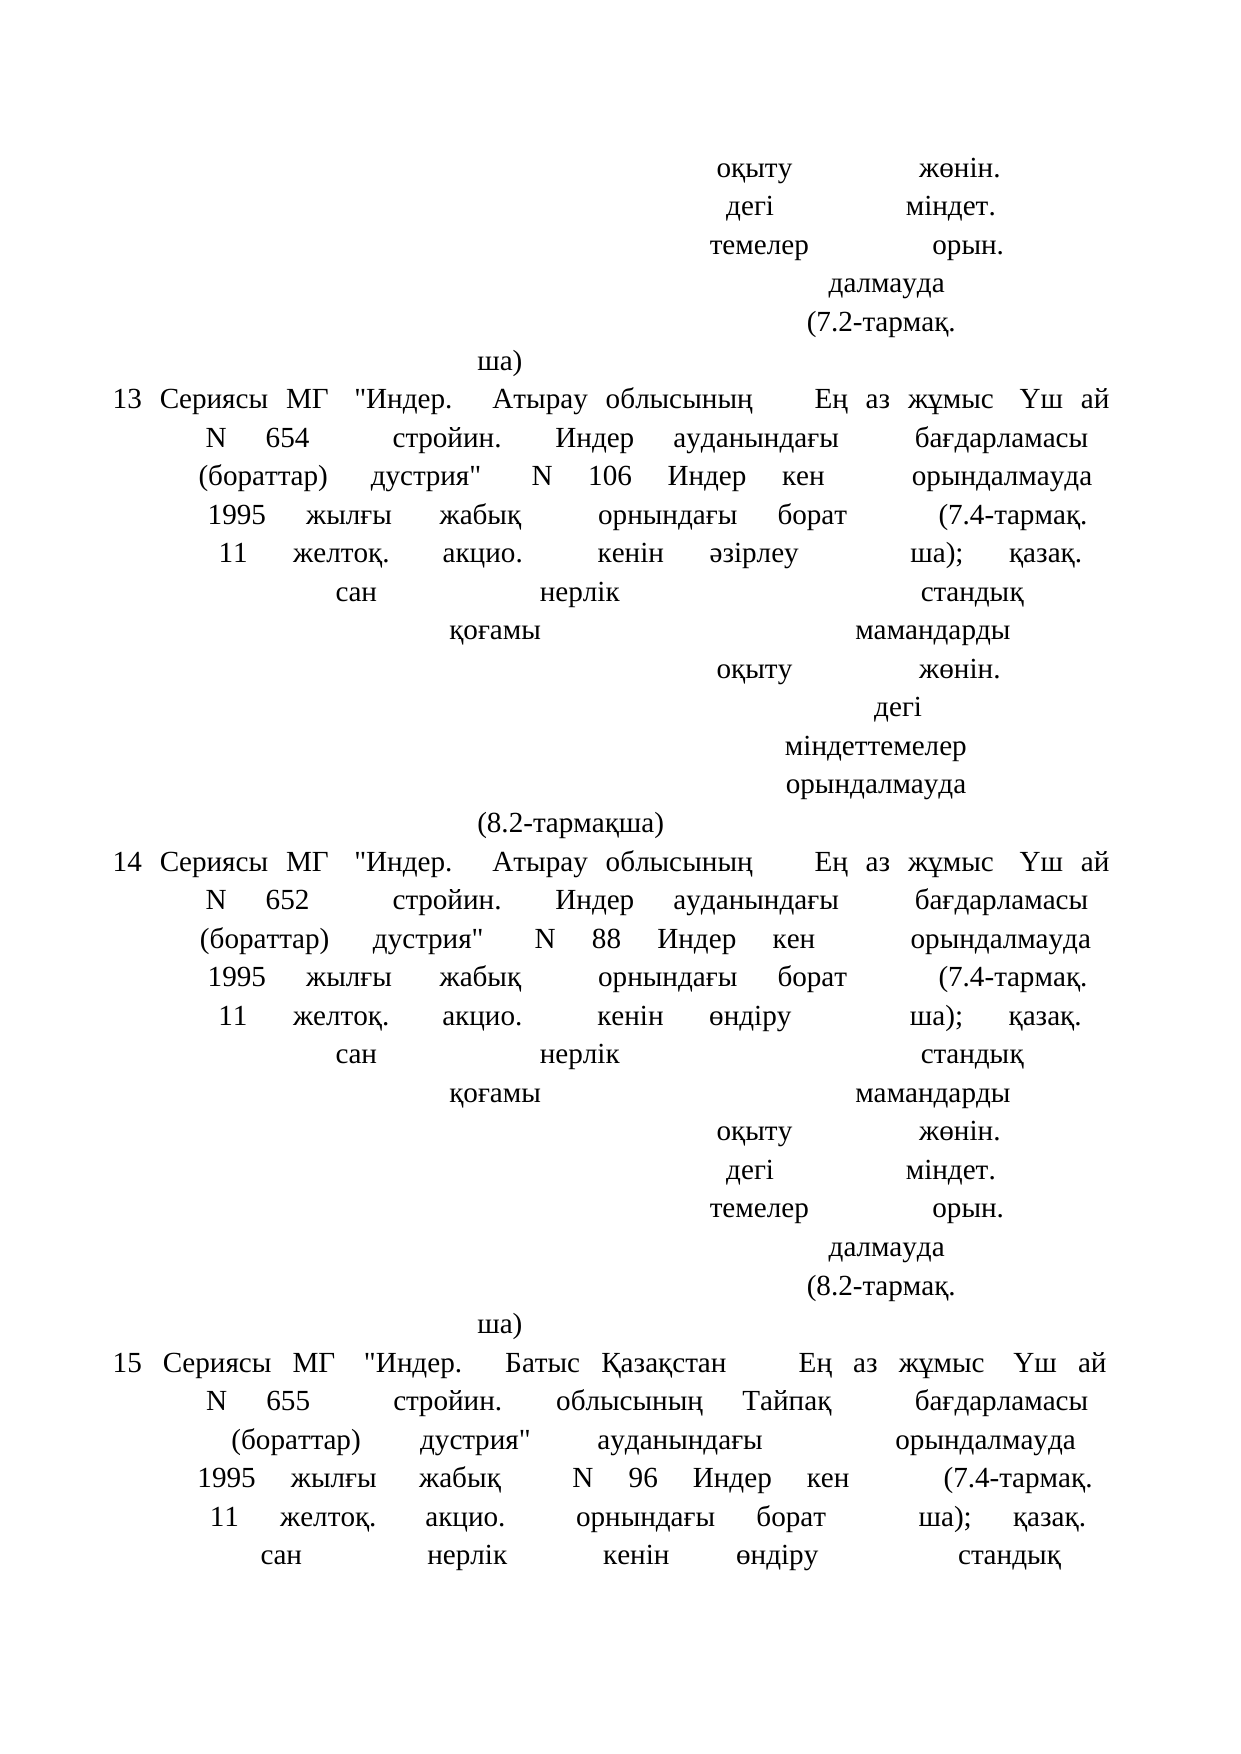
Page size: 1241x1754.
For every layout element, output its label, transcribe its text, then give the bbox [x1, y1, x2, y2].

text 14 Сериясы МГ "Индер. Атырау облысының Ең аз жұмыс Үш ай N 652 стройин. Индер ауданындағы бағдарламасы (бораттар) дустрия" N 88 Индер кен орындалмауда 1995 жылғы жабық орнындағы борат (7.4-тармақ. 11 желтоқ. акцио. кенін өндіру ша); қазақ. сан нерлік стандық қоғамы мамандарды оқыту жөнін. дегі міндет. темелер орын. далмауда (8.2-тармақ. ша) [112, 844, 1128, 1340]
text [112, 1345, 1128, 1571]
text 13 Сериясы МГ "Индер. Атырау облысының Ең аз жұмыс Үш ай N 654 стройин. Индер ауданындағы бағдарламасы (бораттар) дустрия" N 106 Индер кен орындалмауда 1995 жылғы жабық орнындағы борат (7.4-тармақ. 11 желтоқ. акцио. кенін әзірлеу ша); қазақ. сан нерлік стандық қоғамы мамандарды оқыту жөнін. дегі міндеттемелер орындалмауда (8.2-тармақша) [112, 381, 1128, 839]
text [112, 150, 1128, 376]
